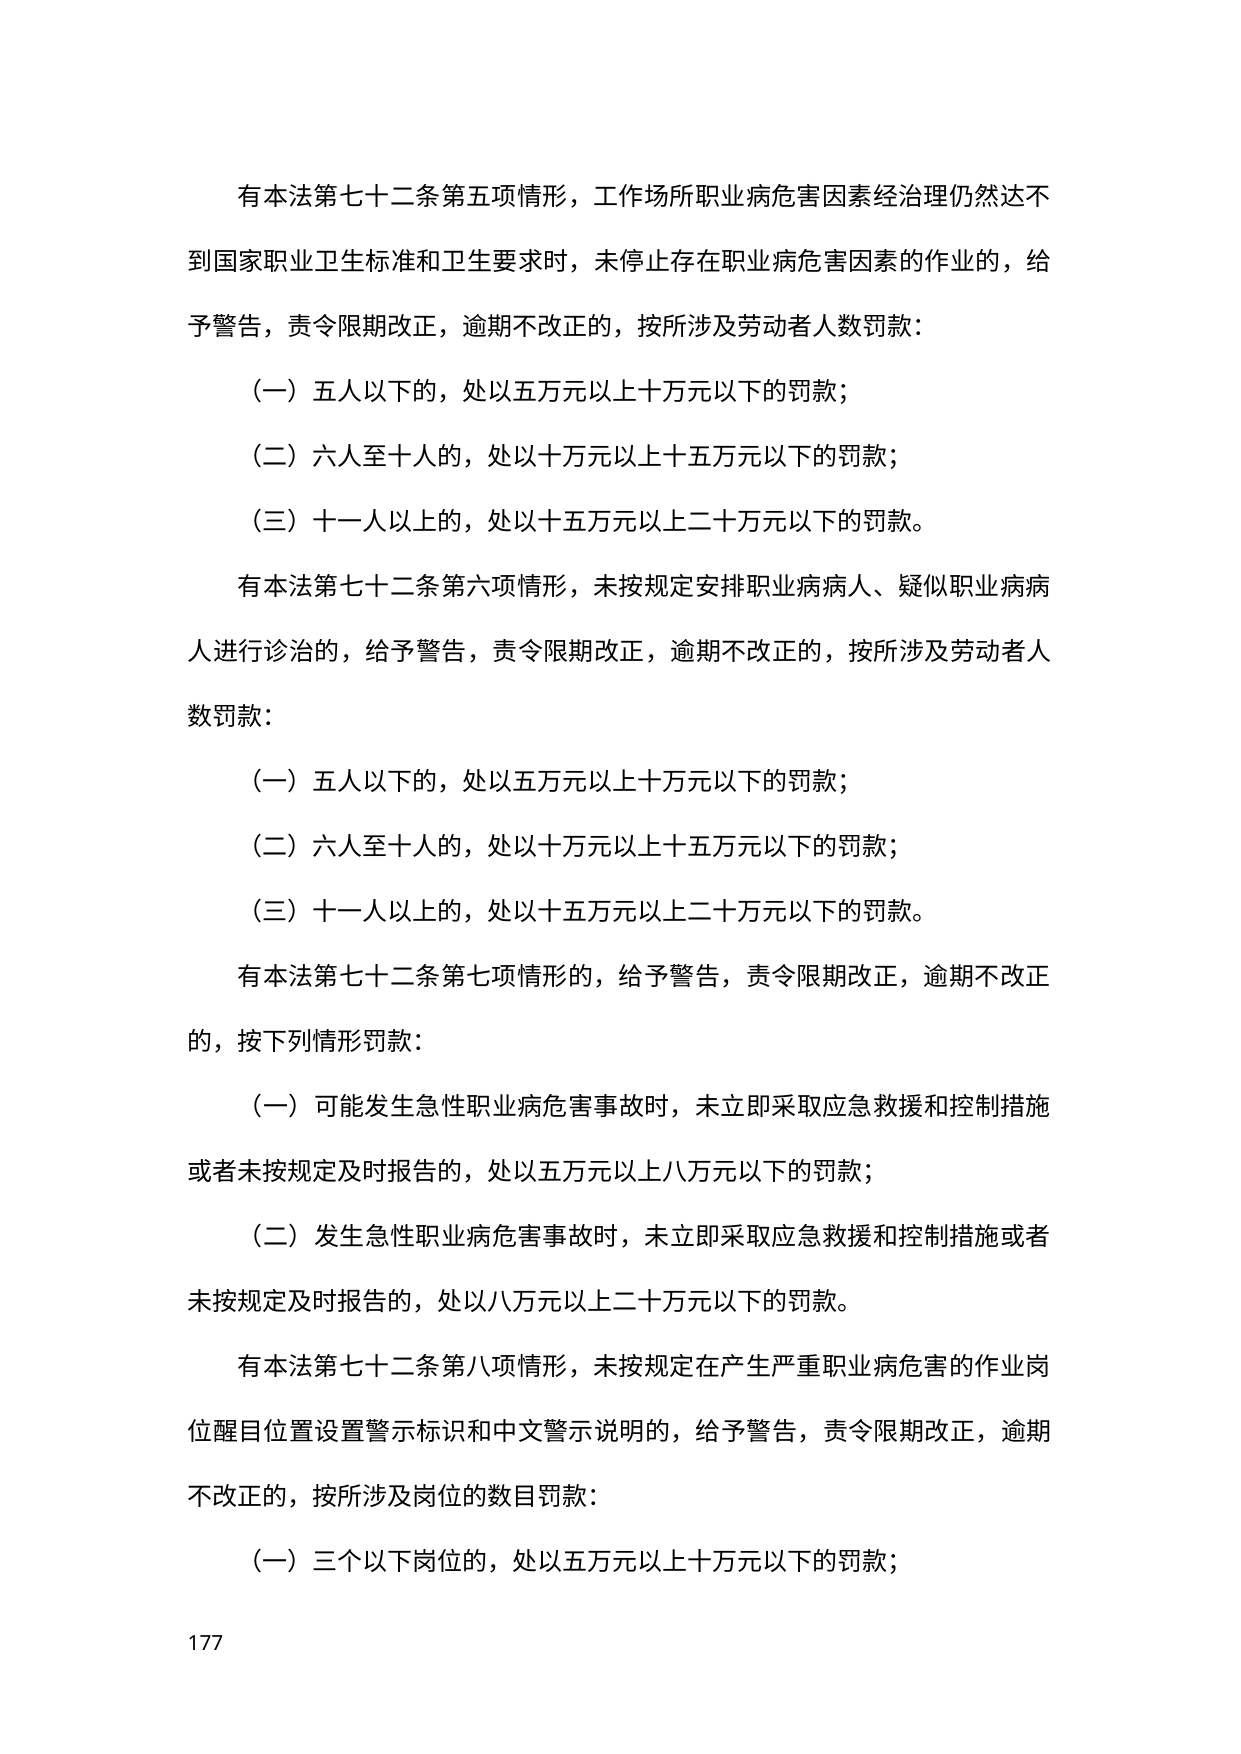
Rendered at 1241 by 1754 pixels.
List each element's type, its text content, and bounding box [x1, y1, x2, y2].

text （二）发生急性职业病危害事故时，未立即采取应急救援和控制措施或者未按规定及时报告的，处以八万元以上二十万元以下的罚款。 [187, 1202, 1053, 1332]
text （二）六人至十人的，处以十万元以上十五万元以下的罚款； [187, 812, 1053, 877]
text （一）可能发生急性职业病危害事故时，未立即采取应急救援和控制措施或者未按规定及时报告的，处以五万元以上八万元以下的罚款； [187, 1072, 1053, 1202]
text （三）十一人以上的，处以十五万元以上二十万元以下的罚款。 [187, 487, 1053, 552]
text （三）十一人以上的，处以十五万元以上二十万元以下的罚款。 [187, 877, 1053, 942]
text 有本法第七十二条第五项情形，工作场所职业病危害因素经治理仍然达不到国家职业卫生标准和卫生要求时，未停止存在职业病危害因素的作业的，给予警告，责令限期改正，逾期不改正的，按所涉及劳动者人数罚款： [187, 162, 1053, 357]
text （一）五人以下的，处以五万元以上十万元以下的罚款； [187, 357, 1053, 422]
text 有本法第七十二条第八项情形，未按规定在产生严重职业病危害的作业岗位醒目位置设置警示标识和中文警示说明的，给予警告，责令限期改正，逾期不改正的，按所涉及岗位的数目罚款： [187, 1332, 1053, 1527]
text （一）三个以下岗位的，处以五万元以上十万元以下的罚款； [187, 1527, 1053, 1592]
text （二）六人至十人的，处以十万元以上十五万元以下的罚款； [187, 422, 1053, 487]
text 有本法第七十二条第七项情形的，给予警告，责令限期改正，逾期不改正的，按下列情形罚款： [187, 942, 1053, 1072]
text （一）五人以下的，处以五万元以上十万元以下的罚款； [187, 747, 1053, 812]
text 有本法第七十二条第六项情形，未按规定安排职业病病人、疑似职业病病人进行诊治的，给予警告，责令限期改正，逾期不改正的，按所涉及劳动者人数罚款： [187, 552, 1053, 747]
